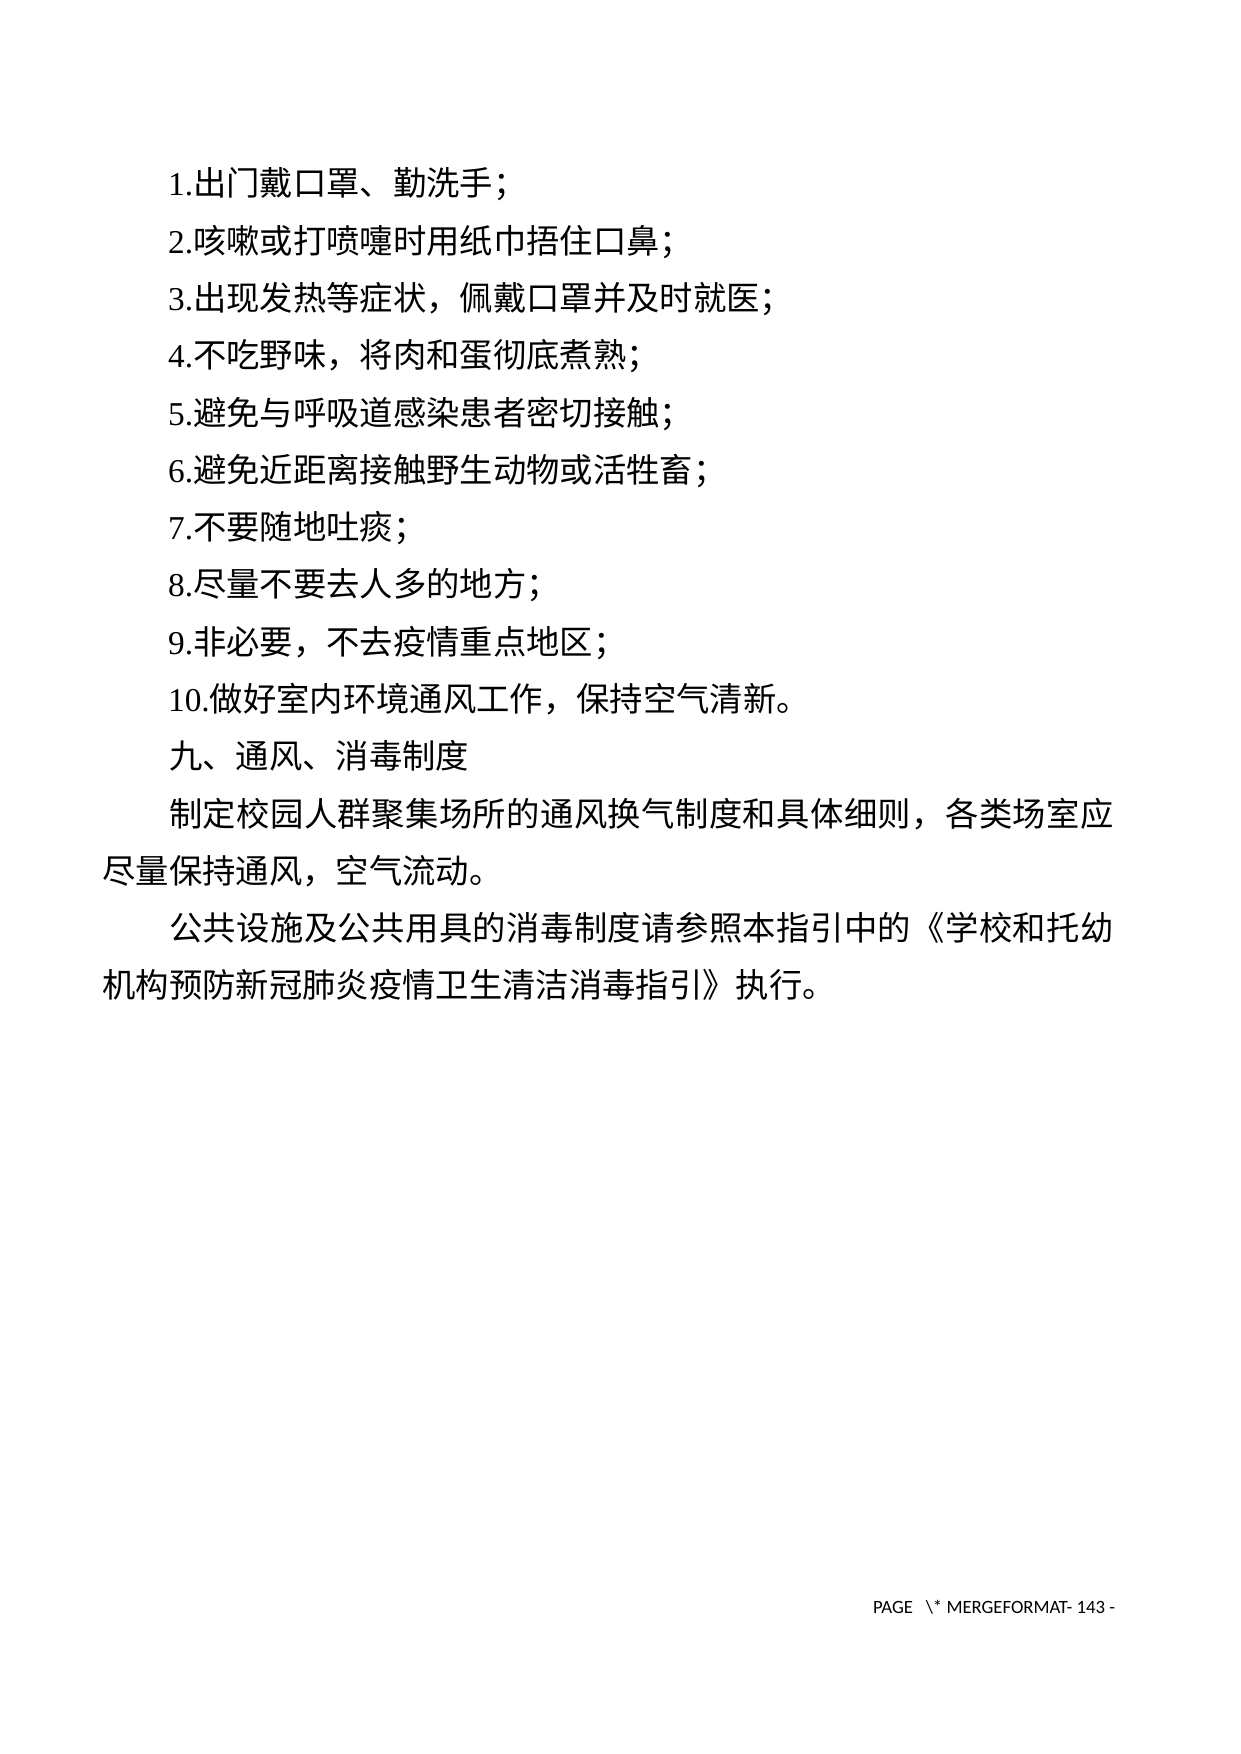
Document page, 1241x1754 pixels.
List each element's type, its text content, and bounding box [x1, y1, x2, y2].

text 2.咳嗽或打喷嚏时用纸巾捂住口鼻； [168, 207, 1115, 264]
text 10.做好室内环境通风工作，保持空气清新。 [168, 666, 1115, 723]
text 8.尽量不要去人多的地方； [168, 551, 1115, 608]
text 1.出门戴口罩、勤洗手； [168, 150, 1115, 207]
text 9.非必要，不去疫情重点地区； [168, 608, 1115, 666]
text 5.避免与呼吸道感染患者密切接触； [168, 379, 1115, 436]
text 制定校园人群聚集场所的通风换气制度和具体细则，各类场室应尽量保持通风，空气流动。 [102, 780, 1115, 895]
text 九、通风、消毒制度 [102, 723, 1115, 780]
text 3.出现发热等症状，佩戴口罩并及时就医； [168, 264, 1115, 322]
subtitle 公共设施及公共用具的消毒制度请参照本指引中的《学校和托幼机构预防新冠肺炎疫情卫生清洁消毒指引》执行。 [102, 895, 1115, 1009]
text 6.避免近距离接触野生动物或活牲畜； [168, 436, 1115, 494]
text 7.不要随地吐痰； [168, 494, 1115, 551]
text 4.不吃野味，将肉和蛋彻底煮熟； [168, 322, 1115, 379]
